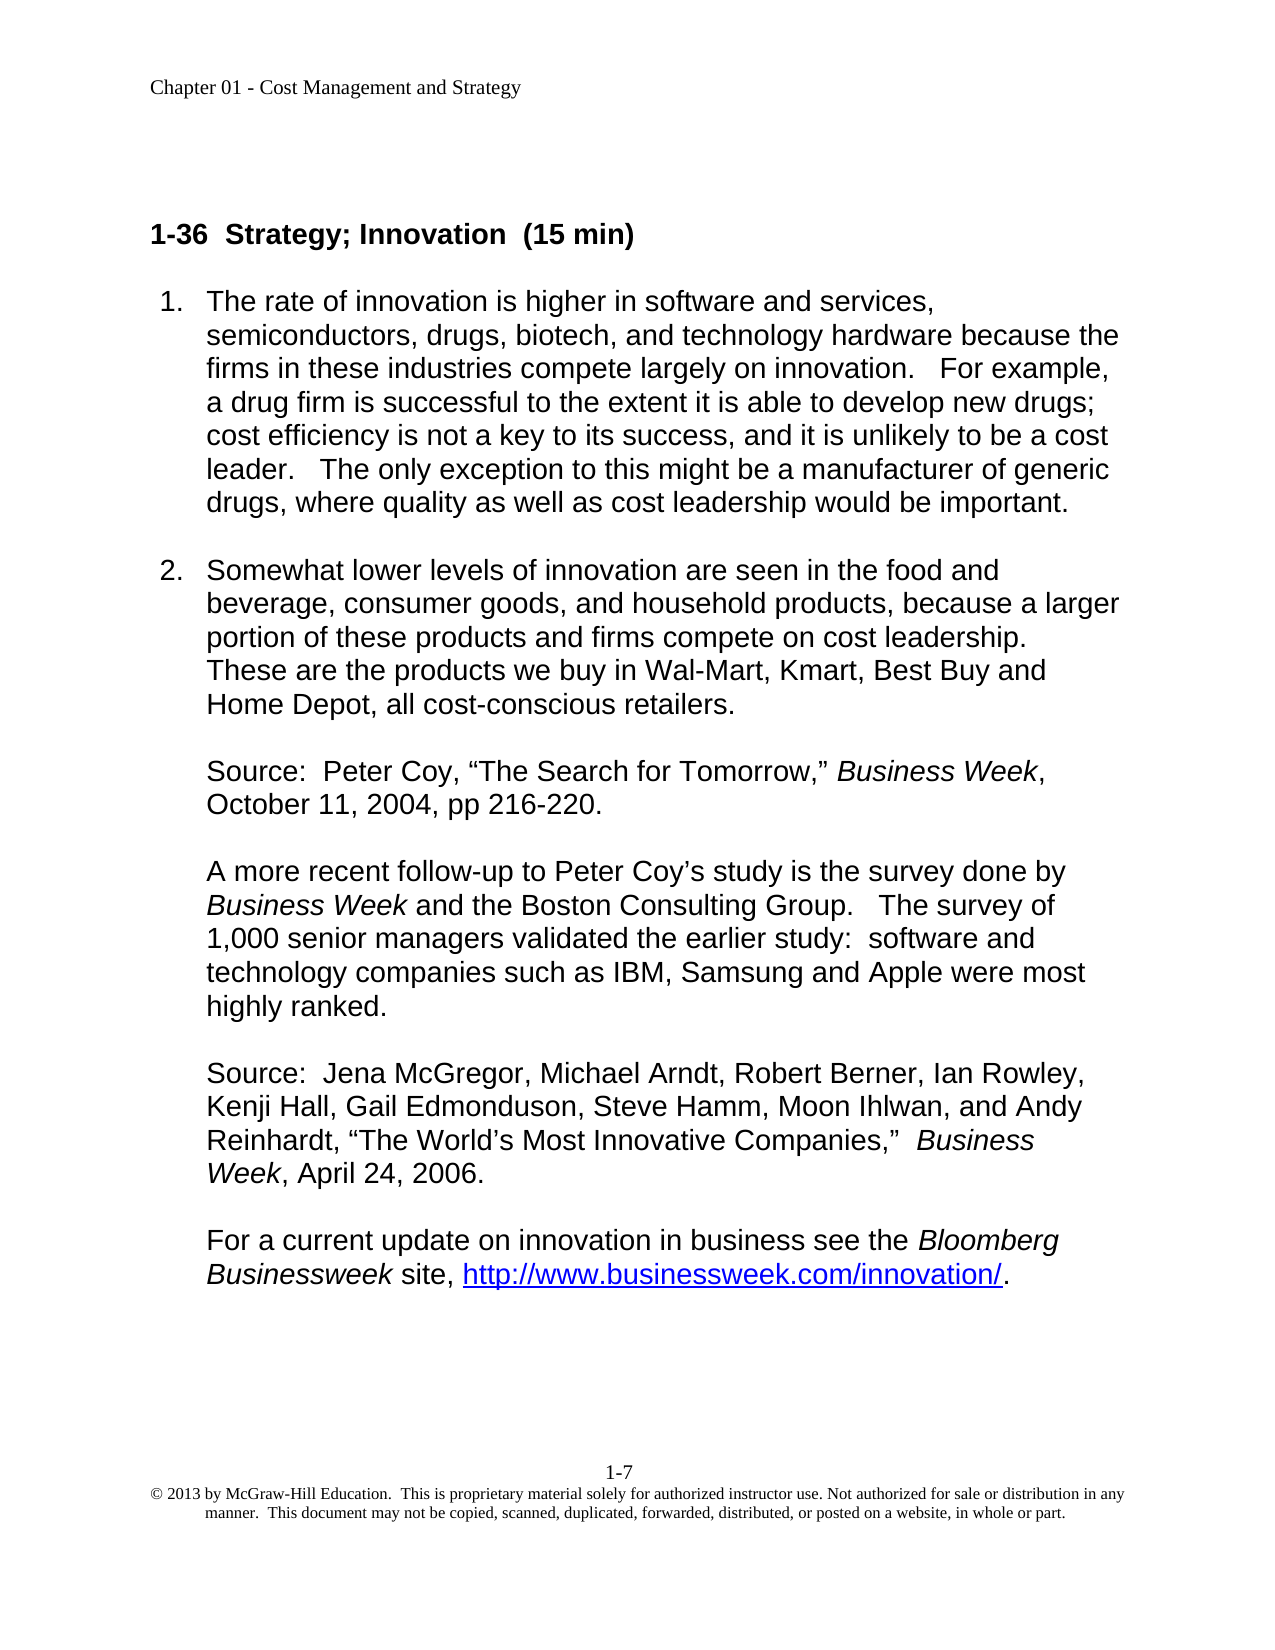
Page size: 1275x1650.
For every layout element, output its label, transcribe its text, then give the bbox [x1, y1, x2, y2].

list Somewhat lower levels of innovation are seen in the food and beverage, consumer goods, and household products, because a larger portion of these products and firms compete on cost leadership. These are the products we buy in Wal-Mart, Kmart, Best Buy and Home Depot, all cost-conscious retailers. [159, 552, 1125, 720]
text Source: Peter Coy, “The Search for Tomorrow,” Business Week, October 11, 2004, pp 216-220. [206, 754, 1125, 821]
text A more recent follow-up to Peter Coy’s study is the survey done by Business Week and the Boston Consulting Group. The survey of 1,000 senior managers validated the earlier study: software and technology companies such as IBM, Samsung and Apple were most highly ranked. [206, 854, 1125, 1022]
list Strategy; Innovation (15 min) [150, 217, 1125, 251]
list The rate of innovation is higher in software and services, semiconductors, drugs, biotech, and technology hardware because the firms in these industries compete largely on innovation. For example, a drug firm is successful to the extent it is able to develop new drugs; cost efficiency is not a key to its success, and it is unlikely to be a cost leader. The only exception to this might be a manufacturer of generic drugs, where quality as well as cost leadership would be important. [159, 284, 1125, 519]
text Source: Jena McGregor, Michael Arndt, Robert Berner, Ian Rowley, Kenji Hall, Gail Edmonduson, Steve Hamm, Moon Ihlwan, and Andy Reinhardt, “The World’s Most Innovative Companies,” Business Week, April 24, 2006. [206, 1056, 1125, 1190]
text For a current update on innovation in business see the Bloomberg Businessweek site, http://www.businessweek.com/innovation/. [206, 1223, 1125, 1290]
